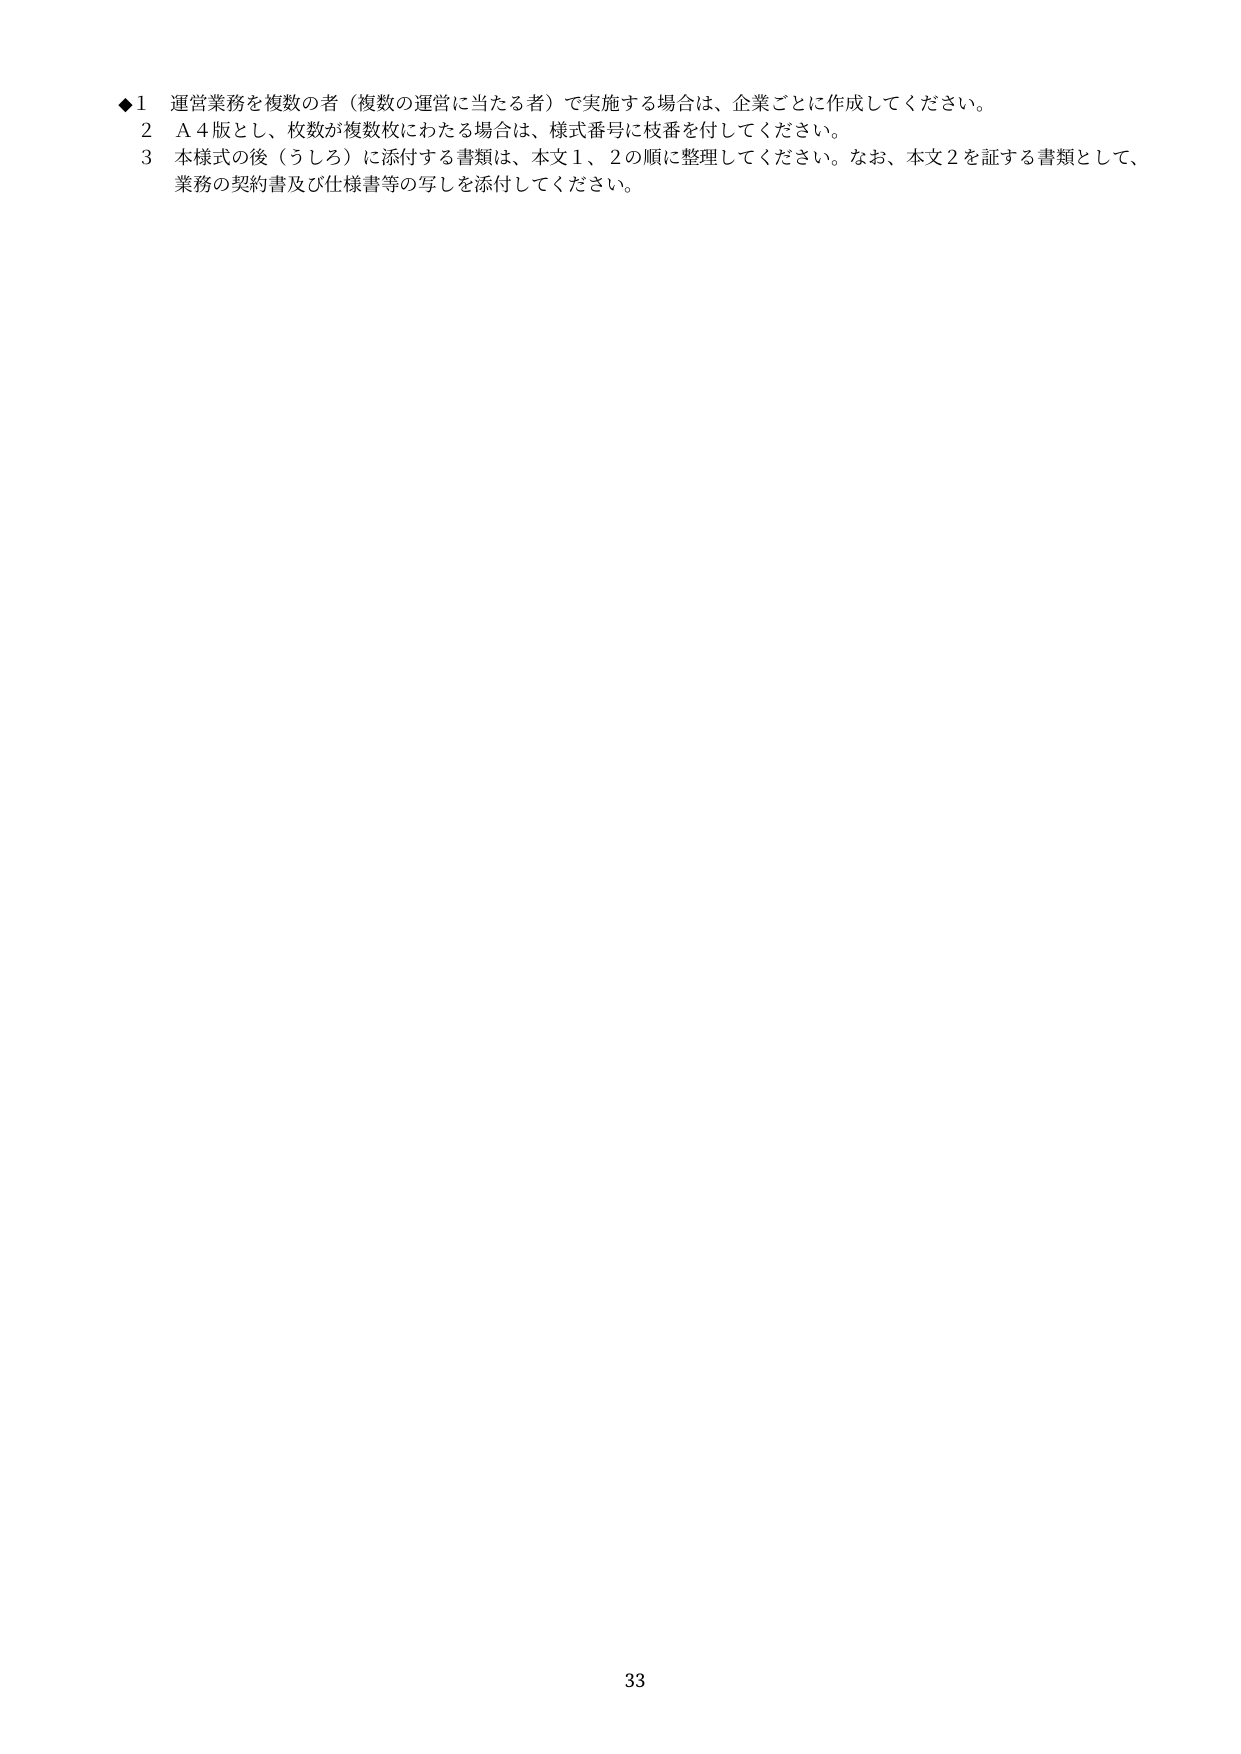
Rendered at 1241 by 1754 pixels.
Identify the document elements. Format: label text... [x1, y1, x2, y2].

text ２ Ａ４版とし、枚数が複数枚にわたる場合は、様式番号に枝番を付してください。 [137, 116, 1152, 143]
text ◆１ 運営業務を複数の者（複数の運営に当たる者）で実施する場合は、企業ごとに作成してください。 [118, 89, 1152, 116]
text ３ 本様式の後（うしろ）に添付する書類は、本文１、２の順に整理してください。なお、本文２を証する書類として、業務の契約書及び仕様書等の写しを添付してください。 [137, 143, 1152, 197]
